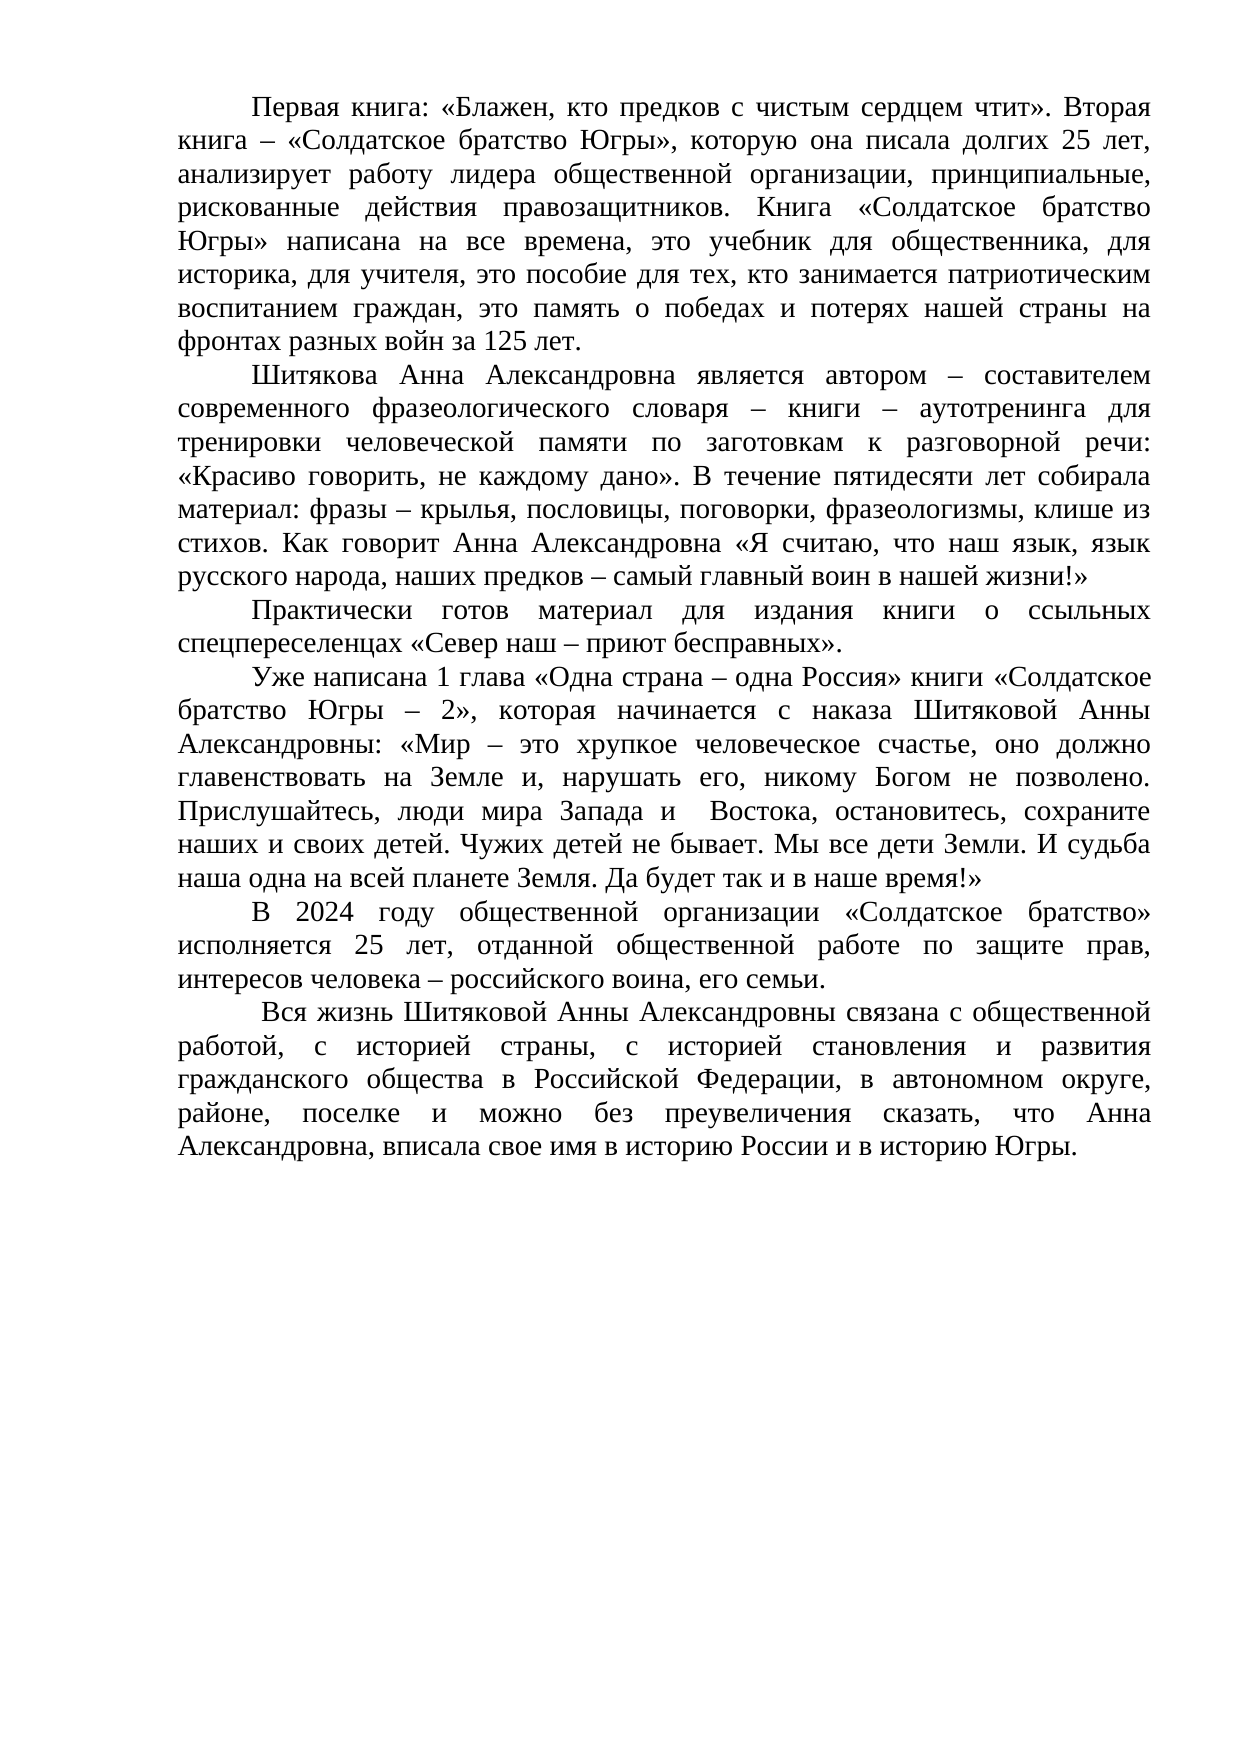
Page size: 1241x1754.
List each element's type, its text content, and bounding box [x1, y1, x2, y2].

text Вся жизнь Шитяковой Анны Александровны связана с общественной работой, с историей страны, с историей становления и развития гражданского общества в Российской Федерации, в автономном округе, районе, поселке и можно без преувеличения сказать, что Анна Александровна, вписала свое имя в историю России и в историю Югры. [177, 994, 1152, 1162]
text Уже написана 1 глава «Одна страна – одна Россия» книги «Солдатское братство Югры – 2», которая начинается с наказа Шитяковой Анны Александровны: «Мир – это хрупкое человеческое счастье, оно должно главенствовать на Земле и, нарушать его, никому Богом не позволено. Прислушайтесь, люди мира Запада и Востока, остановитесь, сохраните наших и своих детей. Чужих детей не бывает. Мы все дети Земли. И судьба наша одна на всей планете Земля. Да будет так и в наше время!» [177, 659, 1152, 894]
text Практически готов материал для издания книги о ссыльных спецпереселенцах «Север наш – приют бесправных». [177, 592, 1152, 659]
text Шитякова Анна Александровна является автором – составителем современного фразеологического словаря – книги – аутотренинга для тренировки человеческой памяти по заготовкам к разговорной речи: «Красиво говорить, не каждому дано». В течение пятидесяти лет собирала материал: фразы – крылья, пословицы, поговорки, фразеологизмы, клише из стихов. Как говорит Анна Александровна «Я считаю, что наш язык, язык русского народа, наших предков – самый главный воин в нашей жизни!» [177, 357, 1152, 592]
text Первая книга: «Блажен, кто предков с чистым сердцем чтит». Вторая книга – «Солдатское братство Югры», которую она писала долгих 25 лет, анализирует работу лидера общественной организации, принципиальные, рискованные действия правозащитников. Книга «Солдатское братство Югры» написана на все времена, это учебник для общественника, для историка, для учителя, это пособие для тех, кто занимается патриотическим воспитанием граждан, это память о победах и потерях нашей страны на фронтах разных войн за 125 лет. [177, 89, 1152, 357]
text В 2024 году общественной организации «Солдатское братство» исполняется 25 лет, отданной общественной работе по защите прав, интересов человека – российского воина, его семьи. [177, 894, 1152, 994]
